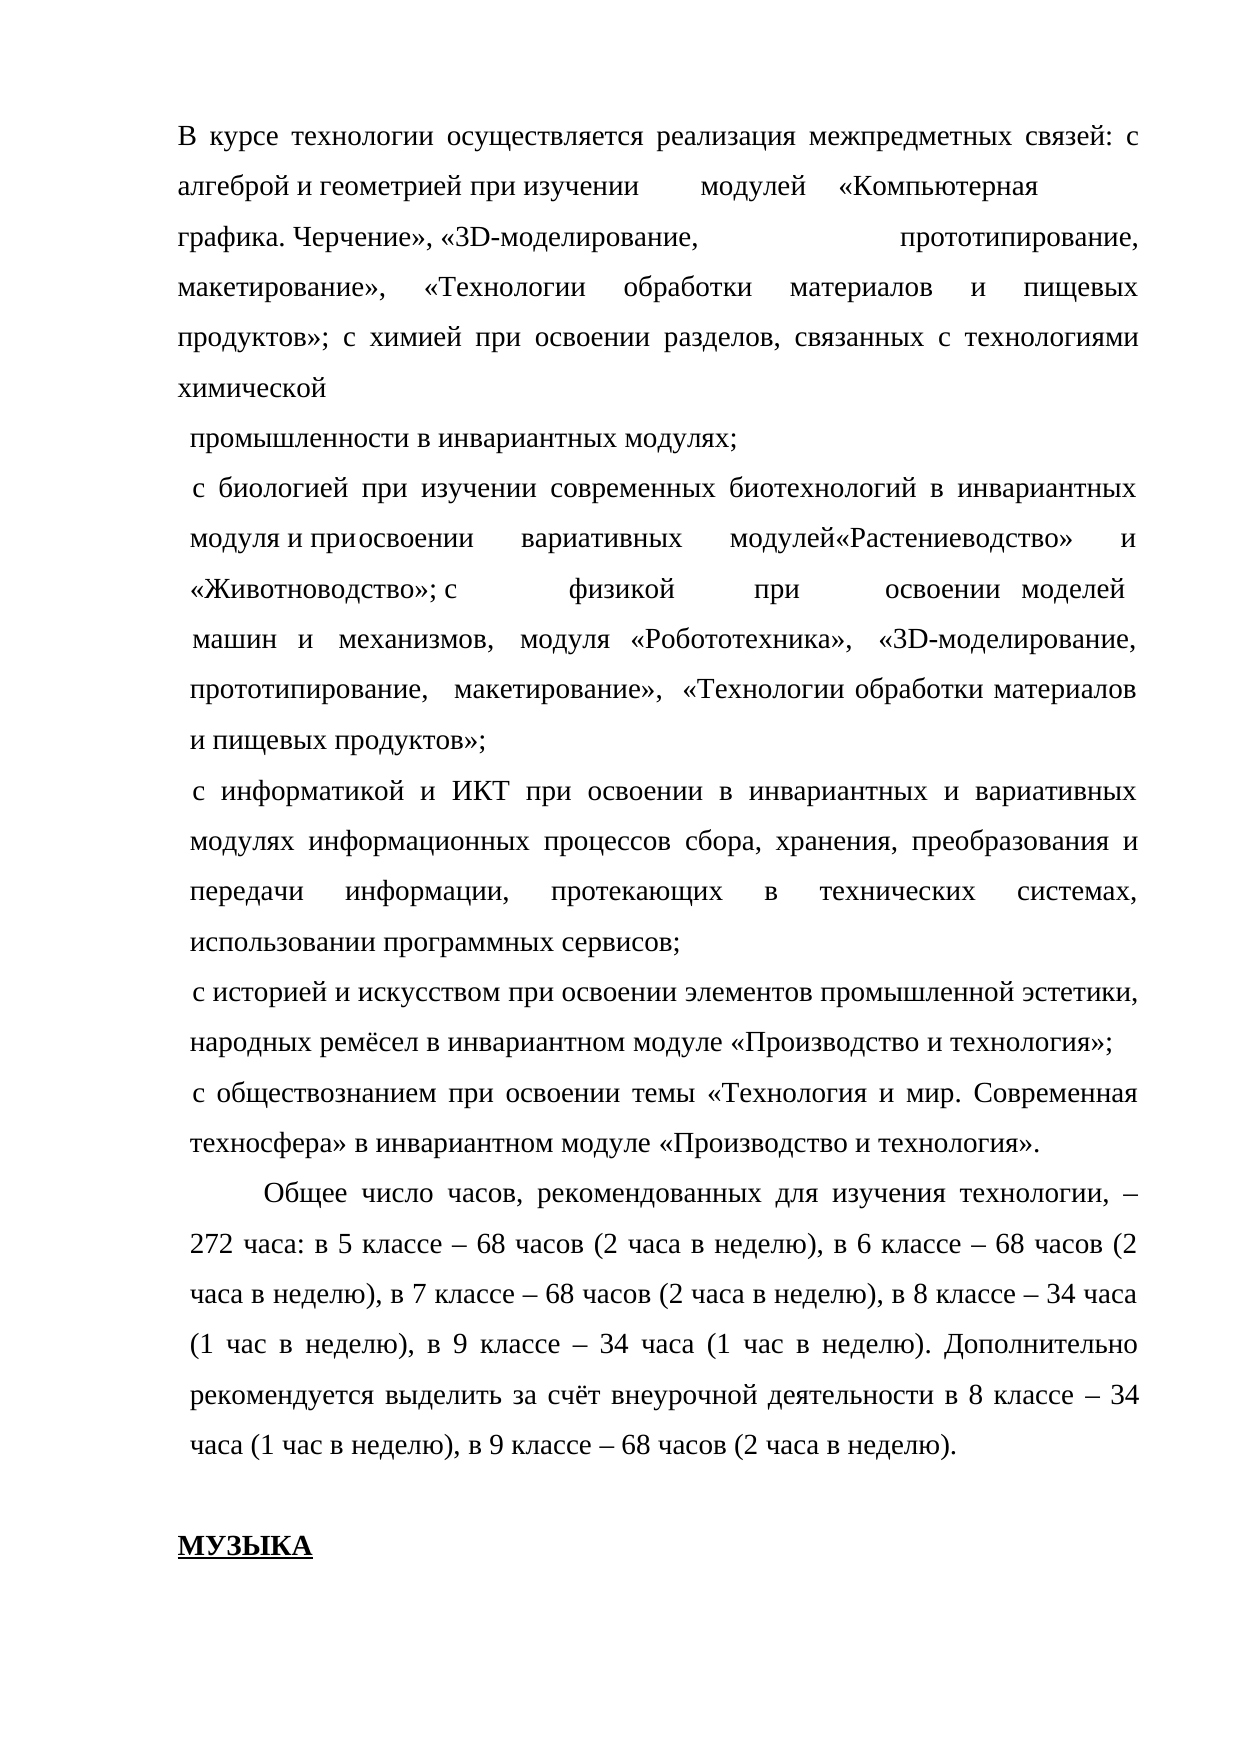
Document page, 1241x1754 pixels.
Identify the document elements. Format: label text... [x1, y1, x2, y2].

text с биологией при изучении современных биотехнологий в инвариантных модуля и при освоении вариативных модулей«Растениеводство» и «Животноводство»; с физикой при освоении моделей [189, 470, 1136, 604]
text машин и механизмов, модуля «Робототехника», «3D-моделирование, прототипирование, макетирование», «Технологии обработки материалов и пищевых продуктов»; [189, 621, 1136, 755]
text Общее число часов, рекомендованных для изучения технологии, – 272 часа: в 5 классе – 68 часов (2 часа в неделю), в 6 классе – 68 часов (2 часа в неделю), в 7 классе – 68 часов (2 часа в неделю), в 8 классе – 34 часа (1 час в неделю), в 9 классе – 34 часа (1 час в неделю). Дополнительно рекомендуется выделить за счёт внеурочной деятельности в 8 классе – 34 часа (1 час в неделю), в 9 классе – 68 часов (2 часа в неделю). [189, 1176, 1139, 1461]
text с обществознанием при освоении темы «Технология и мир. Современная техносфера» в инвариантном модуле «Производство и технология». [189, 1075, 1138, 1159]
text с информатикой и ИКТ при освоении в инвариантных и вариативных модулях информационных процессов сбора, хранения, преобразования и передачи информации, протекающих в технических системах, использовании программных сервисов; [189, 773, 1138, 957]
text промышленности в инвариантных модулях; [189, 420, 1152, 453]
text с историей и искусством при освоении элементов промышленной эстетики, народных ремёсел в инвариантном модуле «Производство и технология»; [189, 974, 1138, 1058]
text В курсе технологии осуществляется реализация межпредметных связей: с алгеброй и геометрией при изучении модулей «Компьютерная графика. Черчение», «3D-моделирование, прототипирование, макетирование», «Технологии обработки материалов и пищевых продуктов»; с химией при освоении разделов, связанных с технологиями химической [177, 118, 1139, 403]
text МУЗЫКА [177, 1528, 1152, 1561]
